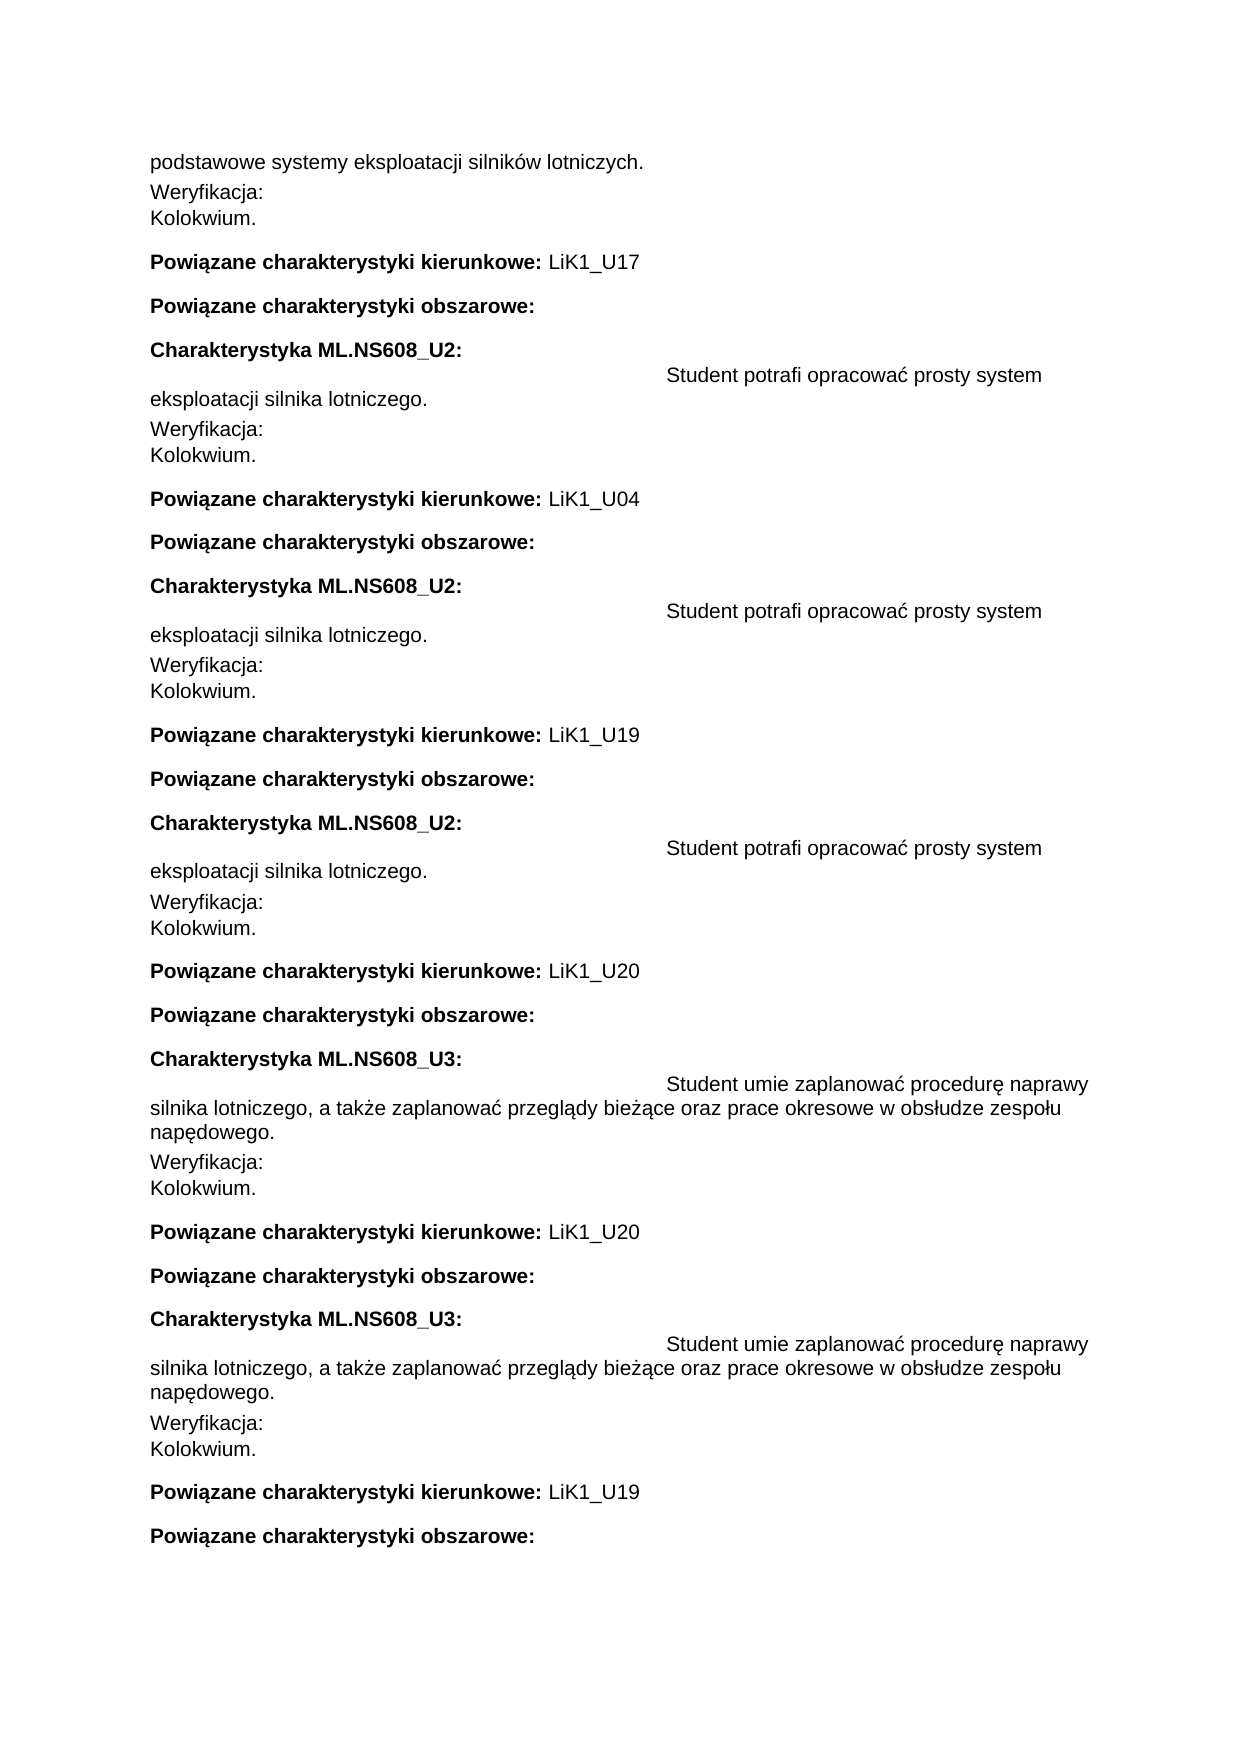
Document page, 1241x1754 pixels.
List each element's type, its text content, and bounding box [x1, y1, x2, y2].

text Charakterystyka ML.NS608_U2: [150, 574, 1090, 598]
text Student potrafi opracować prosty system eksploatacji silnika lotniczego. [150, 362, 1090, 410]
text Kolokwium. [150, 1436, 1090, 1460]
text Powiązane charakterystyki obszarowe: [150, 530, 1090, 554]
text Kolokwium. [150, 916, 1090, 939]
text Powiązane charakterystyki obszarowe: [150, 294, 1090, 318]
text Powiązane charakterystyki obszarowe: [150, 767, 1090, 791]
text Powiązane charakterystyki kierunkowe: LiK1_U20 [150, 959, 1090, 983]
text Charakterystyka ML.NS608_U2: [150, 337, 1090, 361]
text Kolokwium. [150, 443, 1090, 467]
text Student potrafi scharakteryzować podstawowe systemy eksploatacji silników lotniczych. [150, 150, 1090, 174]
text Student umie zaplanować procedurę naprawy silnika lotniczego, a także zaplanować przeglądy bieżące oraz prace okresowe w obsłudze zespołu napędowego. [150, 1332, 1090, 1404]
text Kolokwium. [150, 1176, 1090, 1200]
text Powiązane charakterystyki kierunkowe: LiK1_U04 [150, 486, 1090, 510]
text Powiązane charakterystyki obszarowe: [150, 1263, 1090, 1287]
text Kolokwium. [150, 679, 1090, 703]
text Weryfikacja: [150, 1150, 1090, 1174]
text Charakterystyka ML.NS608_U3: [150, 1307, 1090, 1331]
text Weryfikacja: [150, 180, 1090, 204]
text Powiązane charakterystyki kierunkowe: LiK1_U17 [150, 250, 1090, 274]
text Weryfikacja: [150, 417, 1090, 441]
text Powiązane charakterystyki kierunkowe: LiK1_U19 [150, 723, 1090, 747]
text Charakterystyka ML.NS608_U3: [150, 1047, 1090, 1071]
text Weryfikacja: [150, 889, 1090, 913]
text Student umie zaplanować procedurę naprawy silnika lotniczego, a także zaplanować przeglądy bieżące oraz prace okresowe w obsłudze zespołu napędowego. [150, 1072, 1090, 1144]
text Kolokwium. [150, 206, 1090, 230]
text Weryfikacja: [150, 653, 1090, 677]
text Powiązane charakterystyki kierunkowe: LiK1_U19 [150, 1480, 1090, 1504]
text Weryfikacja: [150, 1410, 1090, 1434]
text Student potrafi opracować prosty system eksploatacji silnika lotniczego. [150, 835, 1090, 883]
text Charakterystyka ML.NS608_U2: [150, 810, 1090, 834]
text Powiązane charakterystyki obszarowe: [150, 1524, 1090, 1548]
text Powiązane charakterystyki obszarowe: [150, 1003, 1090, 1027]
text Powiązane charakterystyki kierunkowe: LiK1_U20 [150, 1220, 1090, 1244]
text Student potrafi opracować prosty system eksploatacji silnika lotniczego. [150, 599, 1090, 647]
